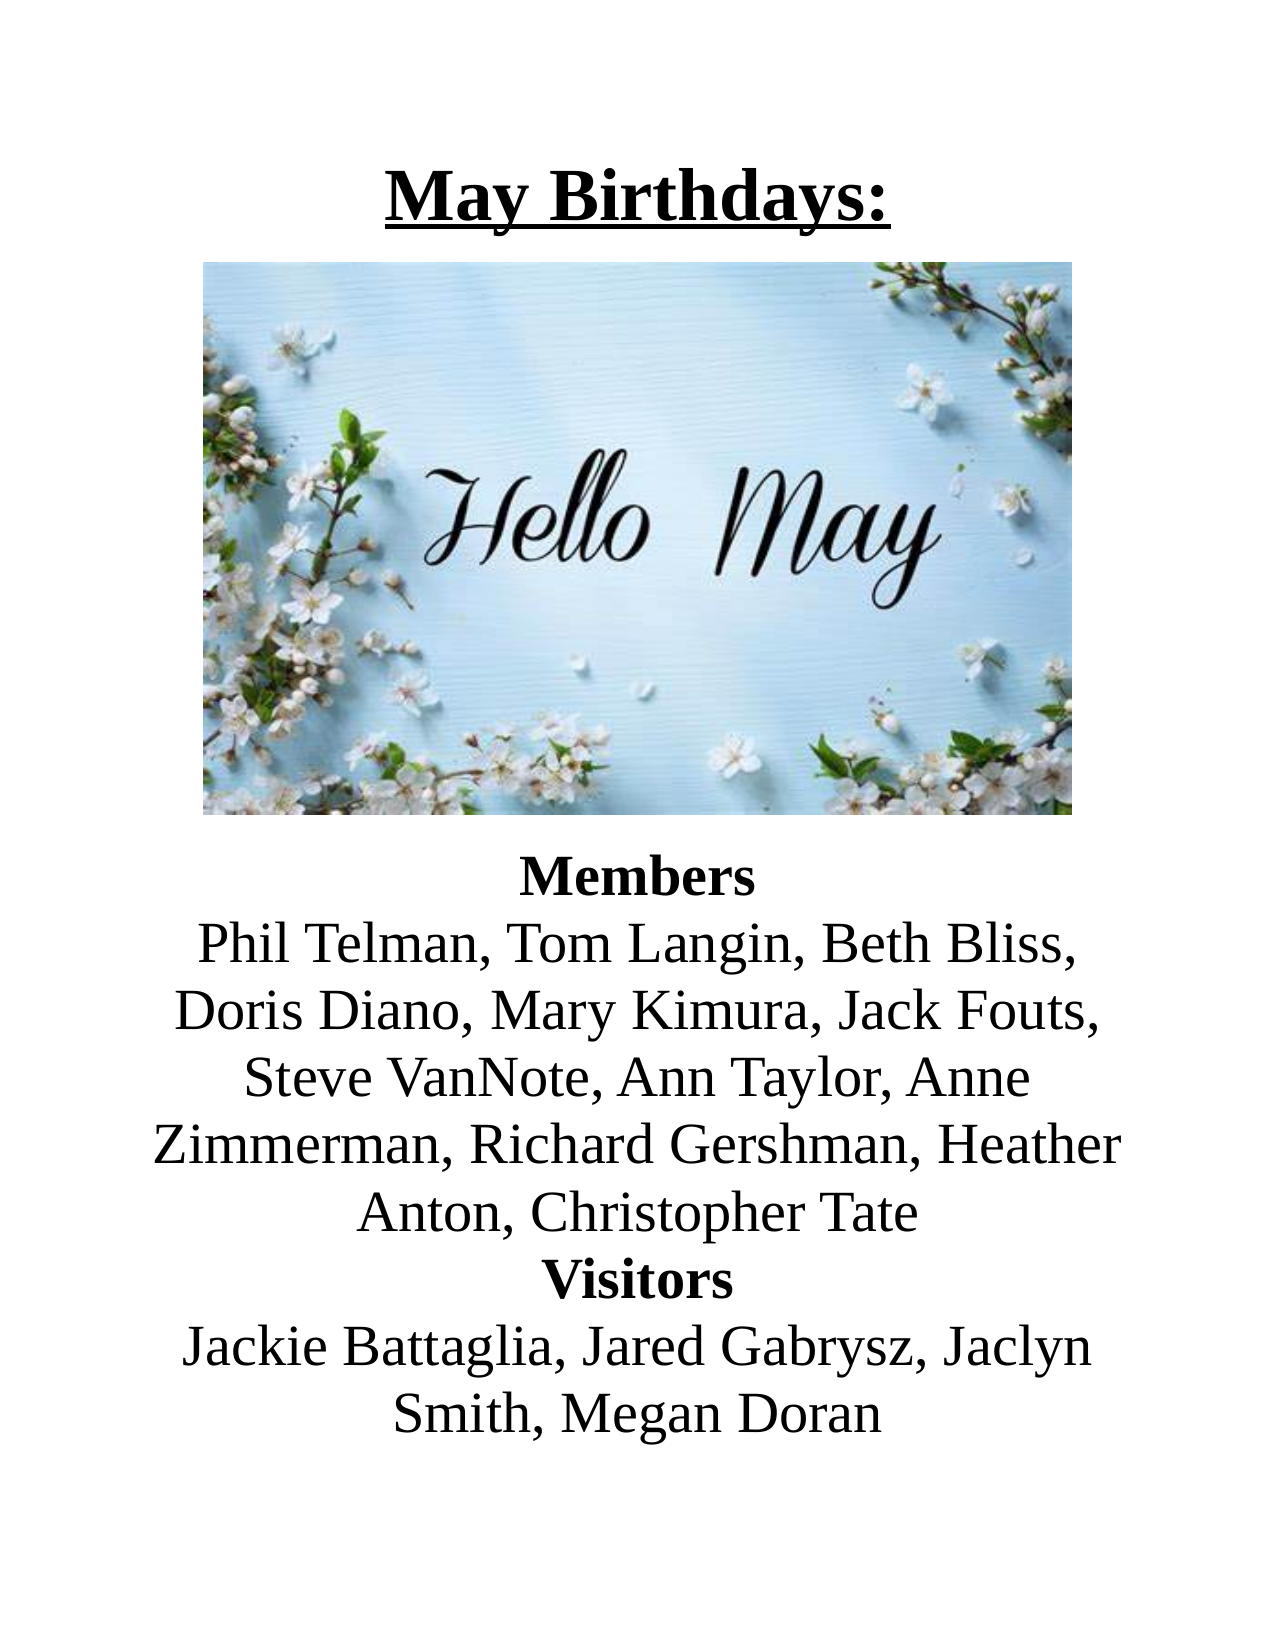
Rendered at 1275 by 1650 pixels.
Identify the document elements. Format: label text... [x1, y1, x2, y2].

text Phil Telman, Tom Langin, Beth Bliss, Doris Diano, Mary Kimura, Jack Fouts, Steve VanNote, Ann Taylor, Anne Zimmerman, Richard Gershman, Heather Anton, Christopher Tate [150, 908, 1125, 1244]
text May Birthdays: [150, 150, 1125, 236]
text Jackie Battaglia, Jared Gabrysz, Jaclyn Smith, Megan Doran [150, 1311, 1125, 1445]
text Visitors [150, 1244, 1125, 1311]
picture [203, 262, 1072, 815]
text Members [150, 841, 1125, 908]
